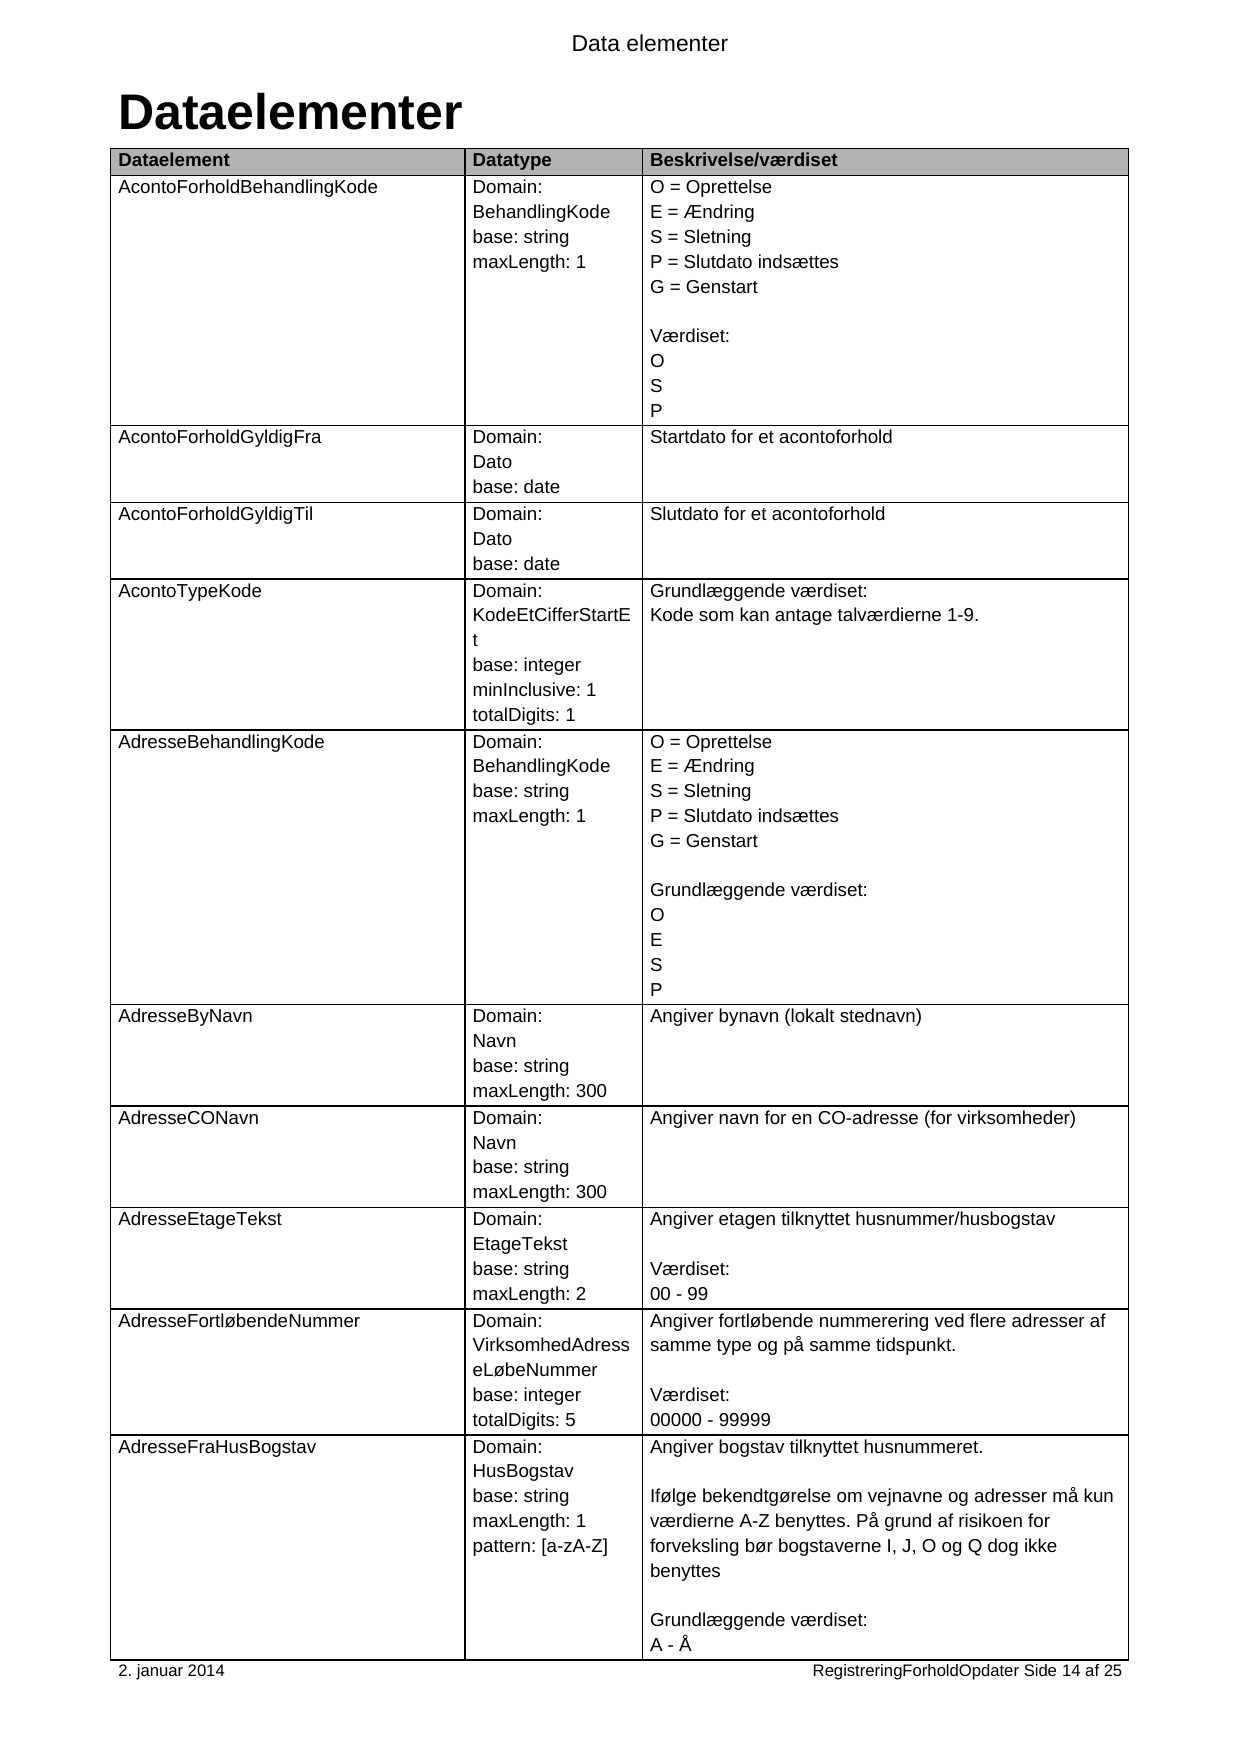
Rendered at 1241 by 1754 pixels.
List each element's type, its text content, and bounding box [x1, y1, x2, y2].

table_cell AdresseEtageTekst [111, 1208, 464, 1308]
table_cell AdresseFortløbendeNummer [111, 1310, 464, 1434]
table_cell AdresseByNavn [111, 1005, 464, 1105]
table_header Beskrivelse/værdiset [643, 149, 1128, 175]
table_cell AdresseCONavn [111, 1107, 464, 1206]
table_cell AcontoForholdGyldigTil [111, 503, 464, 578]
table_cell Angiver navn for en CO-adresse (for virksomheder) [643, 1107, 1128, 1206]
table_cell Angiver etagen tilknyttet husnummer/husbogstav Værdiset: 00 - 99 [643, 1208, 1128, 1308]
table_cell Domain: KodeEtCifferStartEt base: integer minInclusive: 1 totalDigits: 1 [466, 580, 642, 729]
table_cell Domain: Navn base: string maxLength: 300 [466, 1005, 642, 1105]
table_cell Grundlæggende værdiset: Kode som kan antage talværdierne 1-9. [643, 580, 1128, 729]
table_cell Angiver bogstav tilknyttet husnummeret. Ifølge bekendtgørelse om vejnavne og adresser må kun værdierne A-Z benyttes. På grund af risikoen for forveksling bør bogstaverne I, J, O og Q dog ikke benyttes Grundlæggende værdiset: A - Å [643, 1436, 1128, 1659]
table_cell Startdato for et acontoforhold [643, 426, 1128, 501]
table_cell Slutdato for et acontoforhold [643, 503, 1128, 578]
table_header Dataelement [111, 149, 464, 175]
table_cell O = Oprettelse E = Ændring S = Sletning P = Slutdato indsættes G = Genstart Værdiset: O S P [643, 176, 1128, 425]
table_cell Domain: BehandlingKode base: string maxLength: 1 [466, 731, 642, 1004]
table_cell AdresseBehandlingKode [111, 731, 464, 1004]
table_cell O = Oprettelse E = Ændring S = Sletning P = Slutdato indsættes G = Genstart Grundlæggende værdiset: O E S P [643, 731, 1128, 1004]
table_cell Angiver fortløbende nummerering ved flere adresser af samme type og på samme tidspunkt. Værdiset: 00000 - 99999 [643, 1310, 1128, 1434]
table_cell Domain: Dato base: date [466, 503, 642, 578]
table_cell AdresseFraHusBogstav [111, 1436, 464, 1659]
table_cell Domain: BehandlingKode base: string maxLength: 1 [466, 176, 642, 425]
table_cell Angiver bynavn (lokalt stednavn) [643, 1005, 1128, 1105]
table_cell Domain: VirksomhedAdresseLøbeNummer base: integer totalDigits: 5 [466, 1310, 642, 1434]
text Dataelementer [118, 82, 1181, 140]
table_cell AcontoForholdGyldigFra [111, 426, 464, 501]
table_cell Domain: Dato base: date [466, 426, 642, 501]
table_cell AcontoForholdBehandlingKode [111, 176, 464, 425]
table_header Datatype [466, 149, 642, 175]
table_cell AcontoTypeKode [111, 580, 464, 729]
table_cell Domain: EtageTekst base: string maxLength: 2 [466, 1208, 642, 1308]
table_cell Domain: Navn base: string maxLength: 300 [466, 1107, 642, 1206]
table_cell Domain: HusBogstav base: string maxLength: 1 pattern: [a-zA-Z] [466, 1436, 642, 1659]
